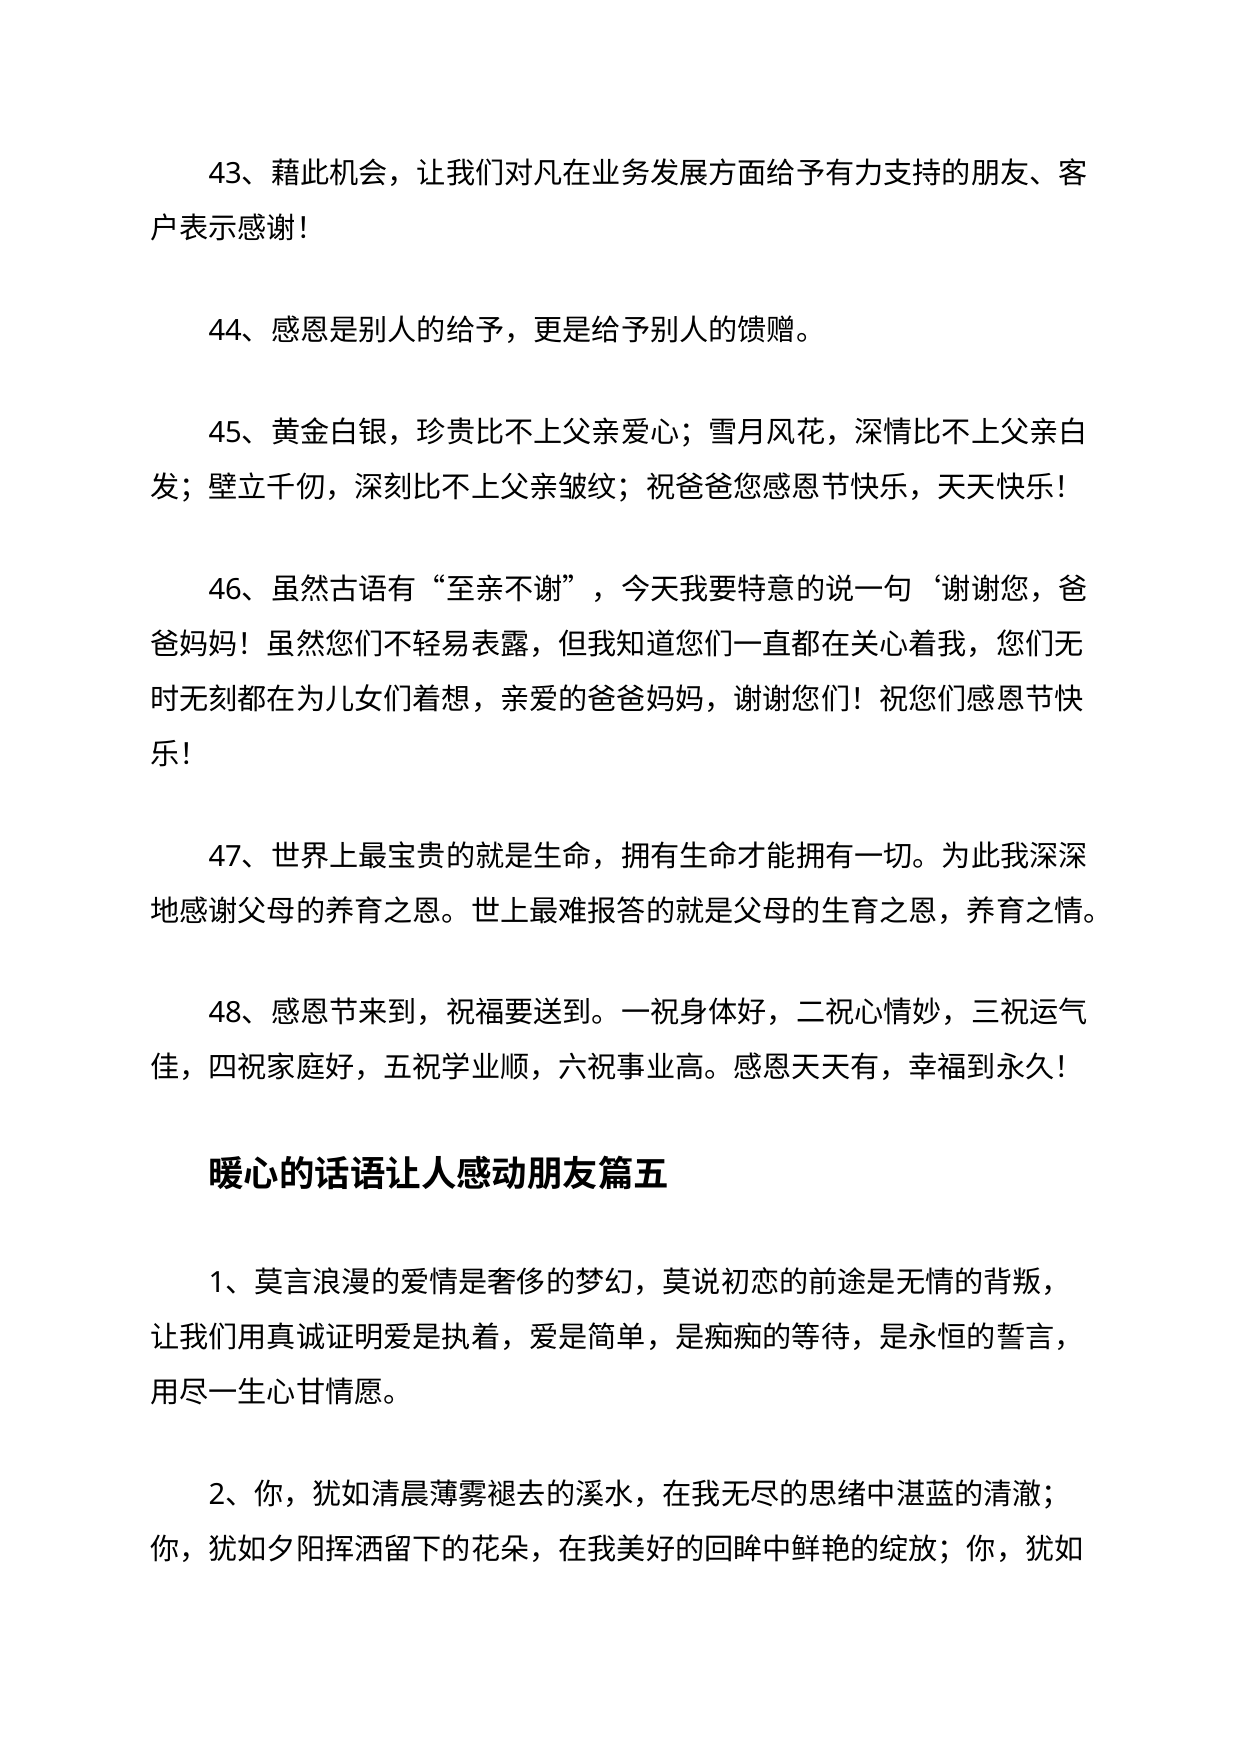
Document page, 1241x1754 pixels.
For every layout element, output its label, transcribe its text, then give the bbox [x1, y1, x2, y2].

text 46、虽然古语有“至亲不谢”，今天我要特意的说一句‘谢谢您，爸爸妈妈！虽然您们不轻易表露，但我知道您们一直都在关心着我，您们无时无刻都在为儿女们着想，亲爱的爸爸妈妈，谢谢您们！祝您们感恩节快乐！ [150, 566, 1090, 773]
text 暖心的话语让人感动朋友篇五 [150, 1146, 1090, 1197]
text 43、藉此机会，让我们对凡在业务发展方面给予有力支持的朋友、客户表示感谢！ [150, 150, 1090, 247]
text 1、莫言浪漫的爱情是奢侈的梦幻，莫说初恋的前途是无情的背叛，让我们用真诚证明爱是执着，爱是简单，是痴痴的等待，是永恒的誓言，用尽一生心甘情愿。 [150, 1259, 1090, 1411]
text 44、感恩是别人的给予，更是给予别人的馈赠。 [150, 307, 1090, 349]
text 48、感恩节来到，祝福要送到。一祝身体好，二祝心情妙，三祝运气佳，四祝家庭好，五祝学业顺，六祝事业高。感恩天天有，幸福到永久！ [150, 989, 1090, 1086]
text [150, 1471, 1090, 1568]
text 45、黄金白银，珍贵比不上父亲爱心；雪月风花，深情比不上父亲白发；壁立千仞，深刻比不上父亲皱纹；祝爸爸您感恩节快乐，天天快乐！ [150, 409, 1090, 506]
text 47、世界上最宝贵的就是生命，拥有生命才能拥有一切。为此我深深地感谢父母的养育之恩。世上最难报答的就是父母的生育之恩，养育之情。 [150, 832, 1090, 929]
